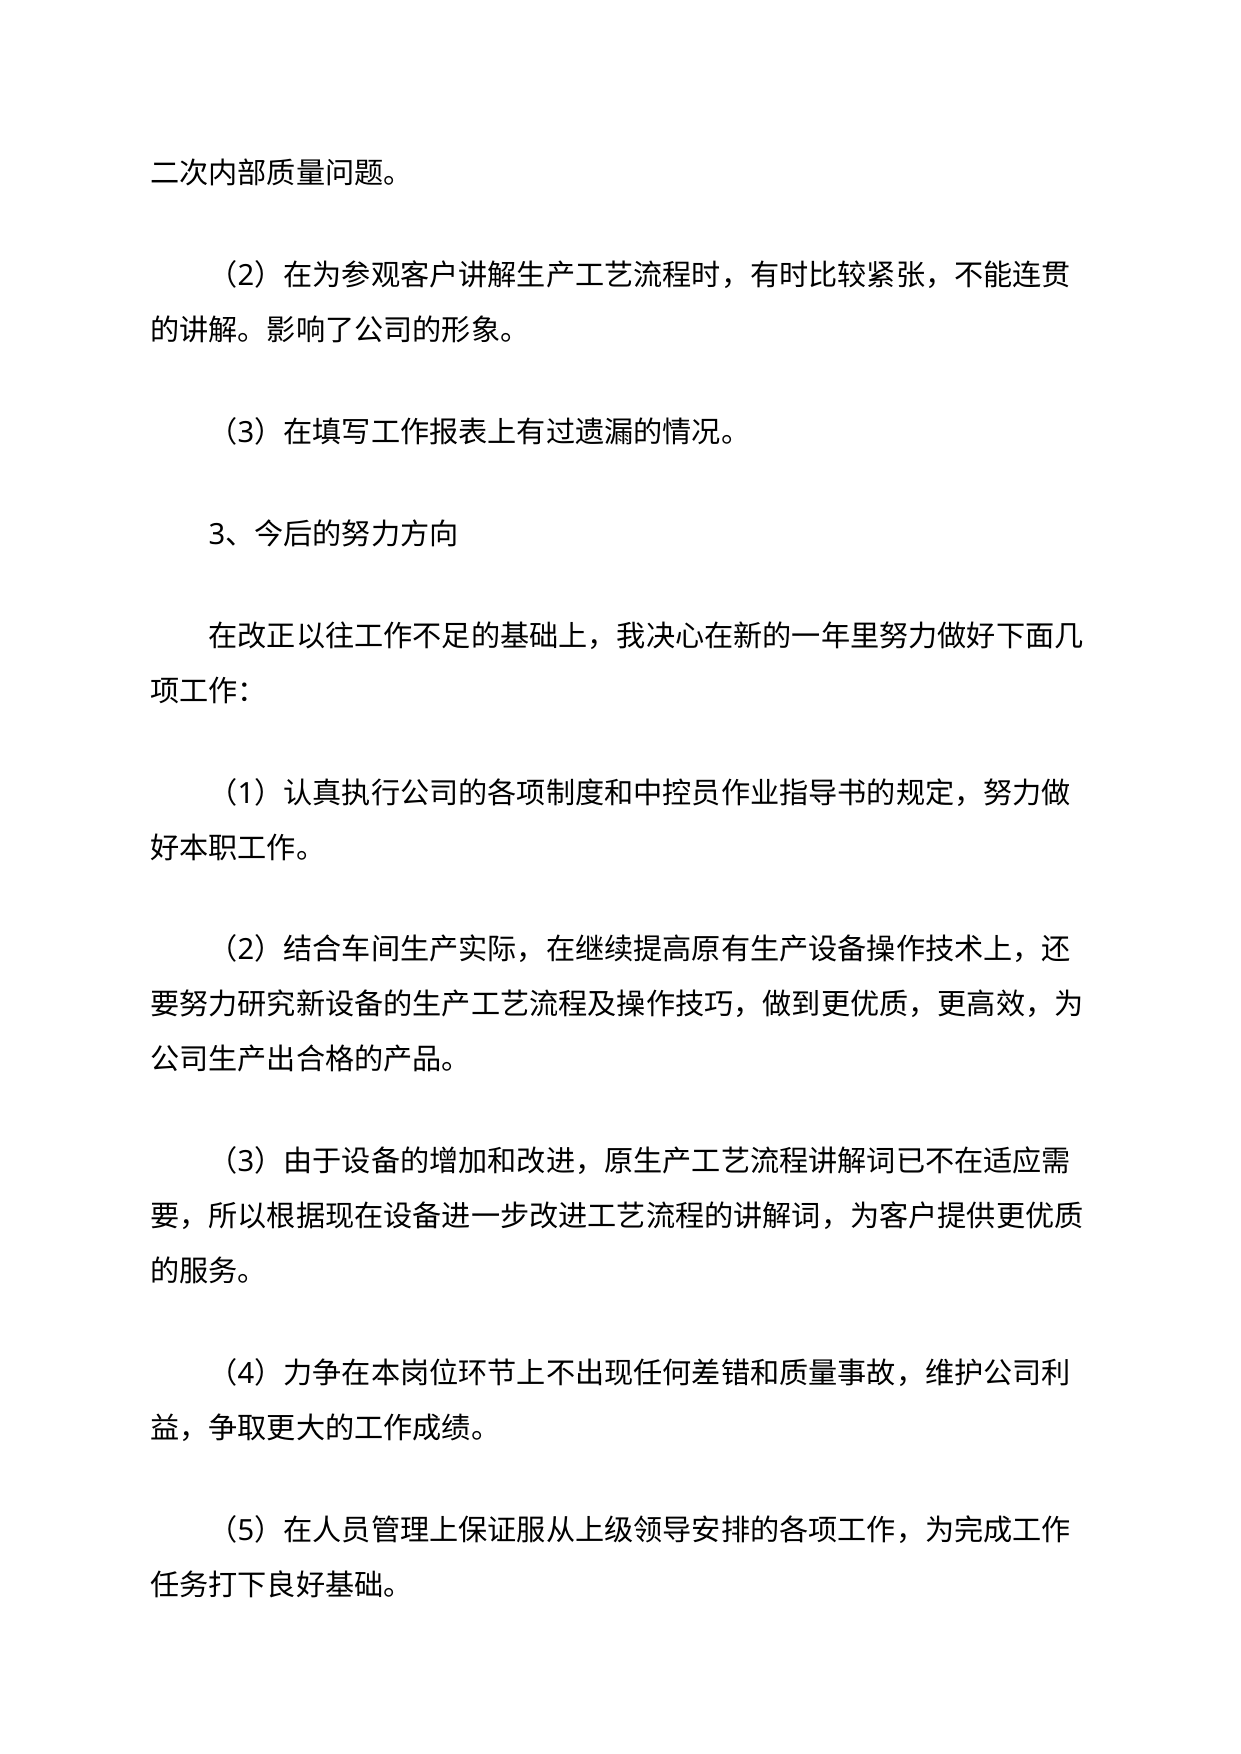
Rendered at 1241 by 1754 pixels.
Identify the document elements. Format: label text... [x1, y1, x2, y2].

text （4）力争在本岗位环节上不出现任何差错和质量事故，维护公司利益，争取更大的工作成绩。 [150, 1349, 1090, 1447]
text （2）结合车间生产实际，在继续提高原有生产设备操作技术上，还要努力研究新设备的生产工艺流程及操作技巧，做到更优质，更高效，为公司生产出合格的产品。 [150, 926, 1090, 1078]
text （3）在填写工作报表上有过遗漏的情况。 [150, 408, 1090, 451]
text 3、今后的努力方向 [150, 511, 1090, 553]
text （5）在人员管理上保证服从上级领导安排的各项工作，为完成工作任务打下良好基础。 [150, 1506, 1090, 1603]
text （3）由于设备的增加和改进，原生产工艺流程讲解词已不在适应需要，所以根据现在设备进一步改进工艺流程的讲解词，为客户提供更优质的服务。 [150, 1138, 1090, 1290]
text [150, 150, 1090, 192]
text （1）认真执行公司的各项制度和中控员作业指导书的规定，努力做好本职工作。 [150, 769, 1090, 866]
text 在改正以往工作不足的基础上，我决心在新的一年里努力做好下面几项工作： [150, 612, 1090, 710]
text （2）在为参观客户讲解生产工艺流程时，有时比较紧张，不能连贯的讲解。影响了公司的形象。 [150, 252, 1090, 349]
